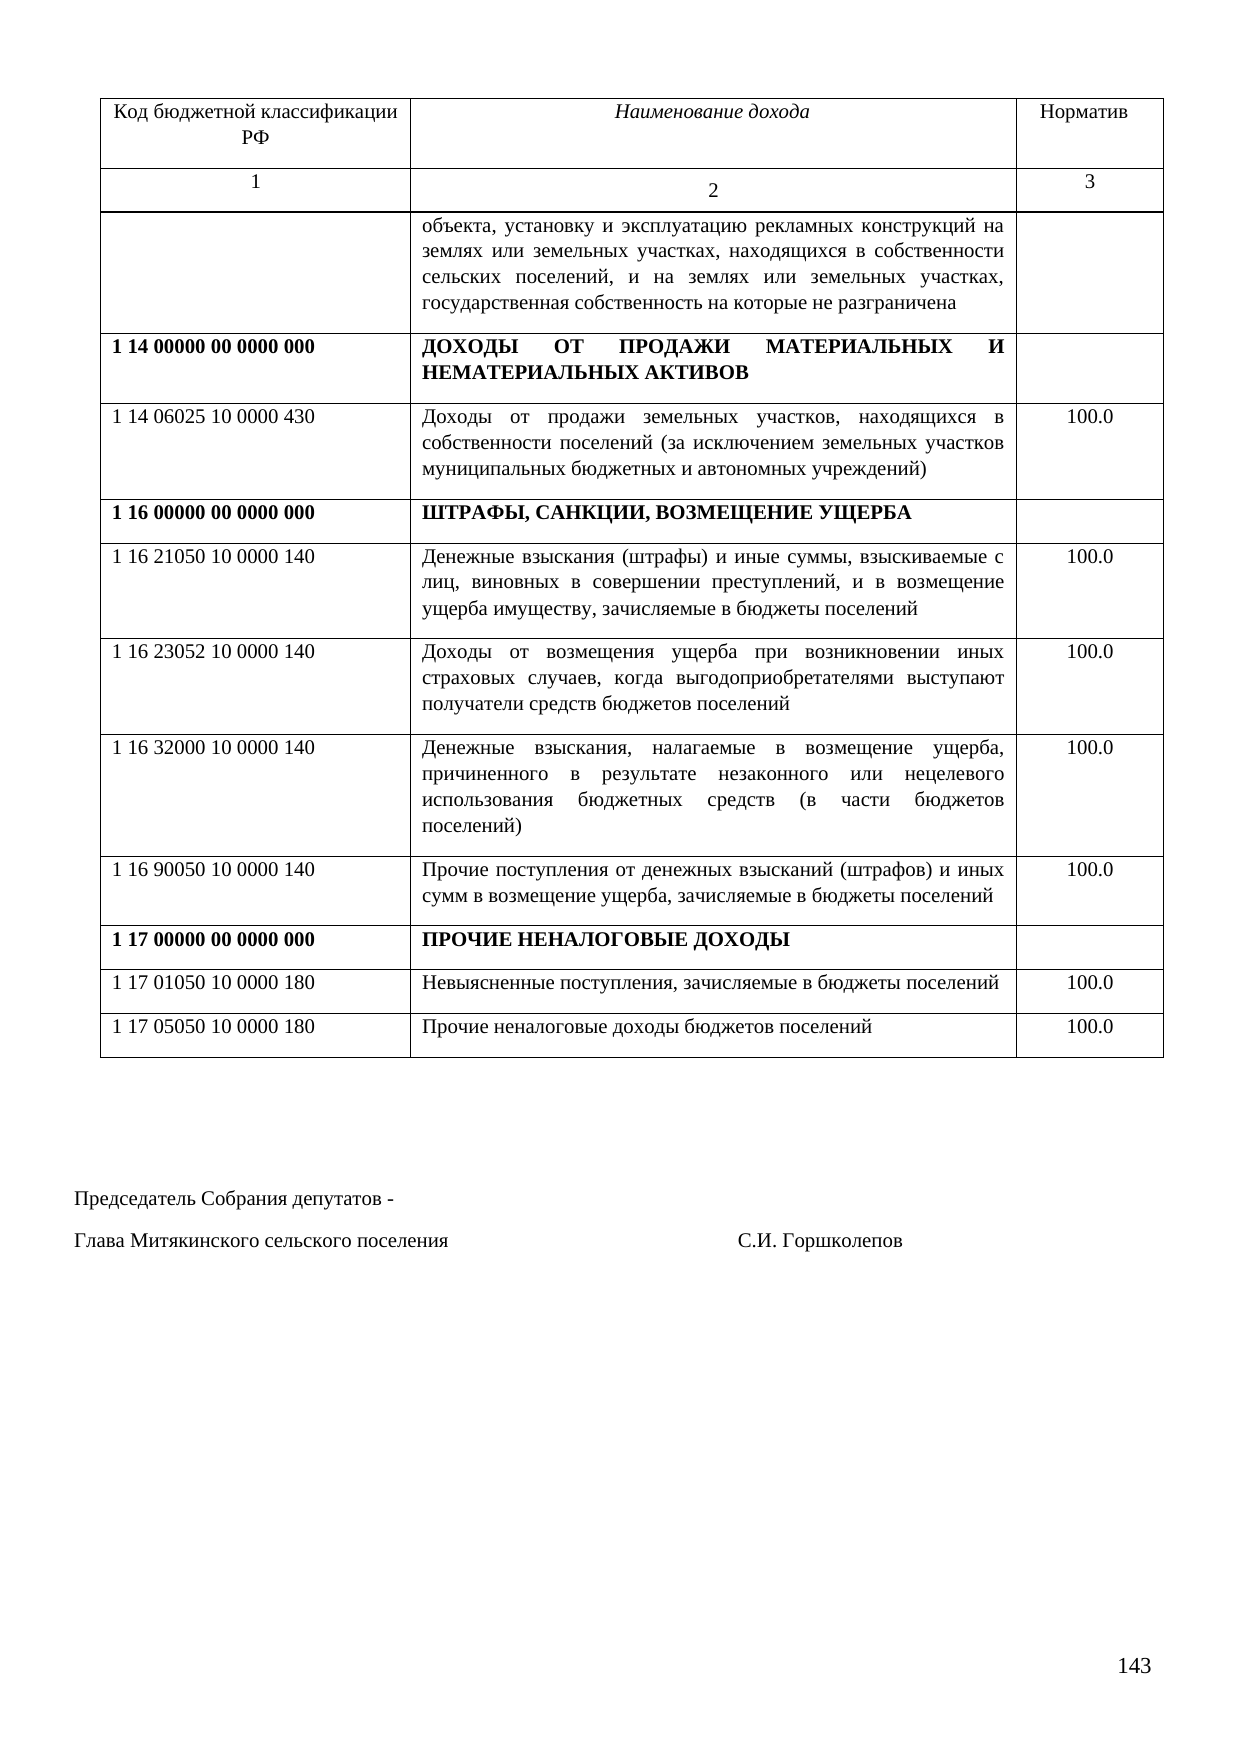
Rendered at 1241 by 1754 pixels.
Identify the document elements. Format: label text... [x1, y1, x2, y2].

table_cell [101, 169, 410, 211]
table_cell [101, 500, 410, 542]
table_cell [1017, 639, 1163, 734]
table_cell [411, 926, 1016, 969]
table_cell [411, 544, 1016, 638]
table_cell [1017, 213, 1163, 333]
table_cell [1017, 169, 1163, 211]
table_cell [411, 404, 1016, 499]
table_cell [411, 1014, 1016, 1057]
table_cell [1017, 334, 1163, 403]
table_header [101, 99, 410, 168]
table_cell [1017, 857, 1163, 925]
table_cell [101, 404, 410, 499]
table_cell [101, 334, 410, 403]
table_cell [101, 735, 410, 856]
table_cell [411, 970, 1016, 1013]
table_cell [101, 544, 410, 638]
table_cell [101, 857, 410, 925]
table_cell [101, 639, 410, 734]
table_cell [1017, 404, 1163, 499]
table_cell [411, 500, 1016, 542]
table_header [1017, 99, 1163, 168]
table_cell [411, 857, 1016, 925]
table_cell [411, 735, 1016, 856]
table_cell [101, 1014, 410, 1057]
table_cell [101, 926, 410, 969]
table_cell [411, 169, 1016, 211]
text Глава Митякинского сельского поселения С.И. Горшколепов [74, 1228, 1152, 1252]
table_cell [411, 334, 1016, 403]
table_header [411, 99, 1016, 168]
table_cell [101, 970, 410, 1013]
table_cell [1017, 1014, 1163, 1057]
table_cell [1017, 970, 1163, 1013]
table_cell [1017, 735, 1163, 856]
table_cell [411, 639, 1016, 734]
text Председатель Собрания депутатов - [74, 1186, 1152, 1210]
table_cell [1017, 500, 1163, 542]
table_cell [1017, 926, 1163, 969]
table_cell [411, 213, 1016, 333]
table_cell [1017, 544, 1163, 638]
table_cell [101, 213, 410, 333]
